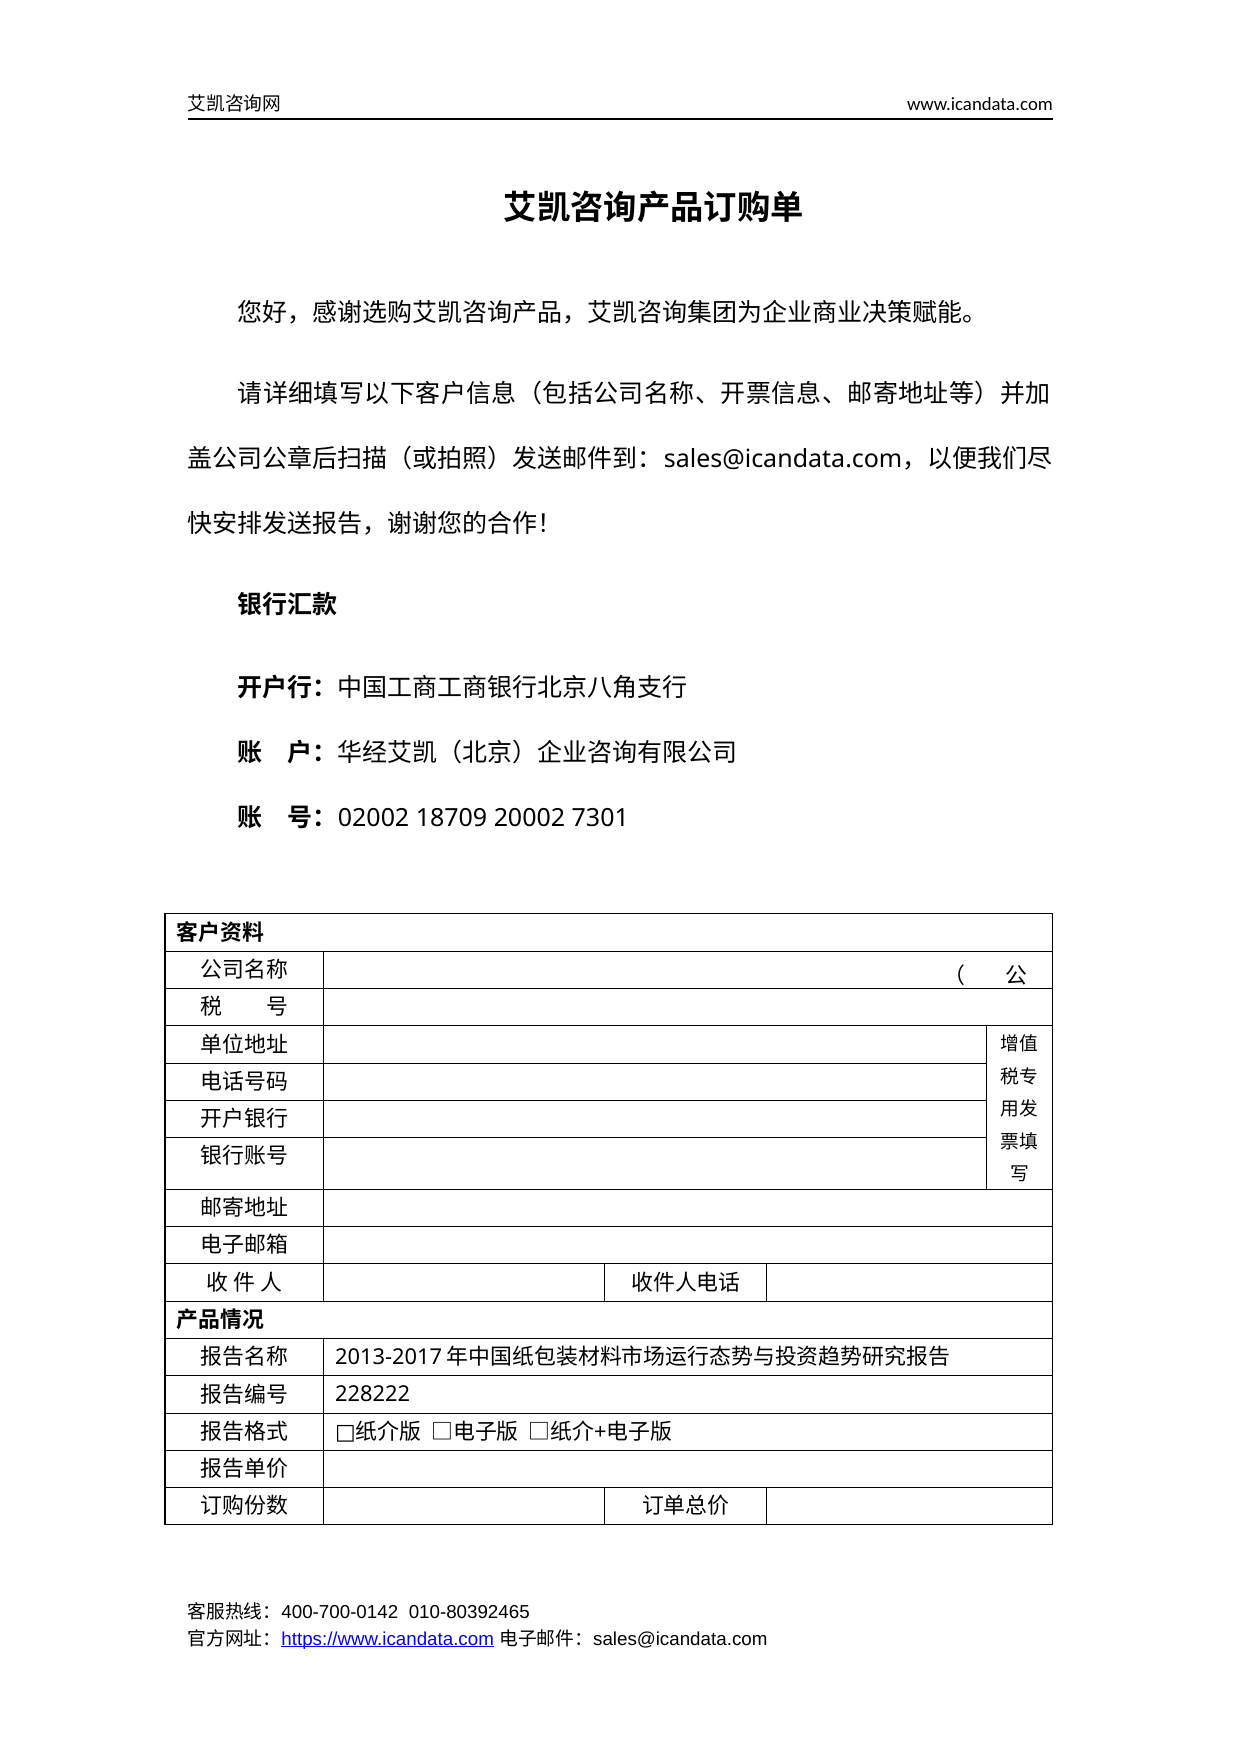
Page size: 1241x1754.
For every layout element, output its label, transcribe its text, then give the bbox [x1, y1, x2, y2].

table_cell 产品情况 [166, 1302, 1052, 1338]
table_cell 报告编号 [166, 1376, 323, 1412]
table_cell 报告格式 [166, 1414, 323, 1450]
table_cell 报告单价 [166, 1451, 323, 1487]
table_cell 银行账号 [166, 1138, 323, 1189]
table_cell [324, 1488, 604, 1524]
table_cell 税 号 [166, 989, 323, 1025]
table_cell 收件人电话 [605, 1264, 766, 1301]
table_cell 公司名称 [166, 952, 323, 988]
text 艾凯咨询产品订购单 [187, 172, 1053, 237]
text 请详细填写以下客户信息（包括公司名称、开票信息、邮寄地址等）并加盖公司公章后扫描（或拍照）发送邮件到：sales@icandata.com，以便我们尽快安排发送报告，谢谢您的合作！ [187, 359, 1053, 554]
table_cell [324, 1190, 1052, 1226]
table_cell [324, 1138, 986, 1189]
table_cell [324, 1026, 986, 1062]
table_cell 单位地址 [166, 1026, 323, 1062]
table_cell 报告名称 [166, 1339, 323, 1375]
table_cell 邮寄地址 [166, 1190, 323, 1226]
table_cell 收 件 人 [166, 1264, 323, 1301]
table_cell 订单总价 [605, 1488, 766, 1524]
table_cell 电子邮箱 [166, 1227, 323, 1263]
text 您好，感谢选购艾凯咨询产品，艾凯咨询集团为企业商业决策赋能。 [187, 278, 1053, 343]
table_header 客户资料 [166, 914, 1052, 951]
table_cell 开户银行 [166, 1101, 323, 1137]
table_cell [324, 989, 1052, 1025]
table_cell □纸介版 □电子版 □纸介+电子版 [324, 1414, 1052, 1450]
text 开户行：中国工商工商银行北京八角支行 [187, 653, 1053, 718]
table_cell 2013-2017年中国纸包装材料市场运行态势与投资趋势研究报告 [324, 1339, 1052, 1375]
table_cell [324, 1451, 1052, 1487]
table_cell [324, 952, 1052, 988]
table_cell [767, 1264, 1052, 1301]
table_cell [767, 1488, 1052, 1524]
table_cell [324, 1101, 986, 1137]
table_cell 电话号码 [166, 1064, 323, 1100]
text 账 号：02002 18709 20002 7301 [187, 783, 1053, 848]
table_cell [324, 1064, 986, 1100]
table_cell 订购份数 [166, 1488, 323, 1524]
text 银行汇款 [187, 570, 1053, 635]
table_cell 增值税专用发票填写 [987, 1026, 1052, 1189]
table_cell 228222 [324, 1376, 1052, 1412]
text 账 户：华经艾凯（北京）企业咨询有限公司 [187, 718, 1053, 783]
table_cell [324, 1264, 604, 1301]
table_cell [324, 1227, 1052, 1263]
